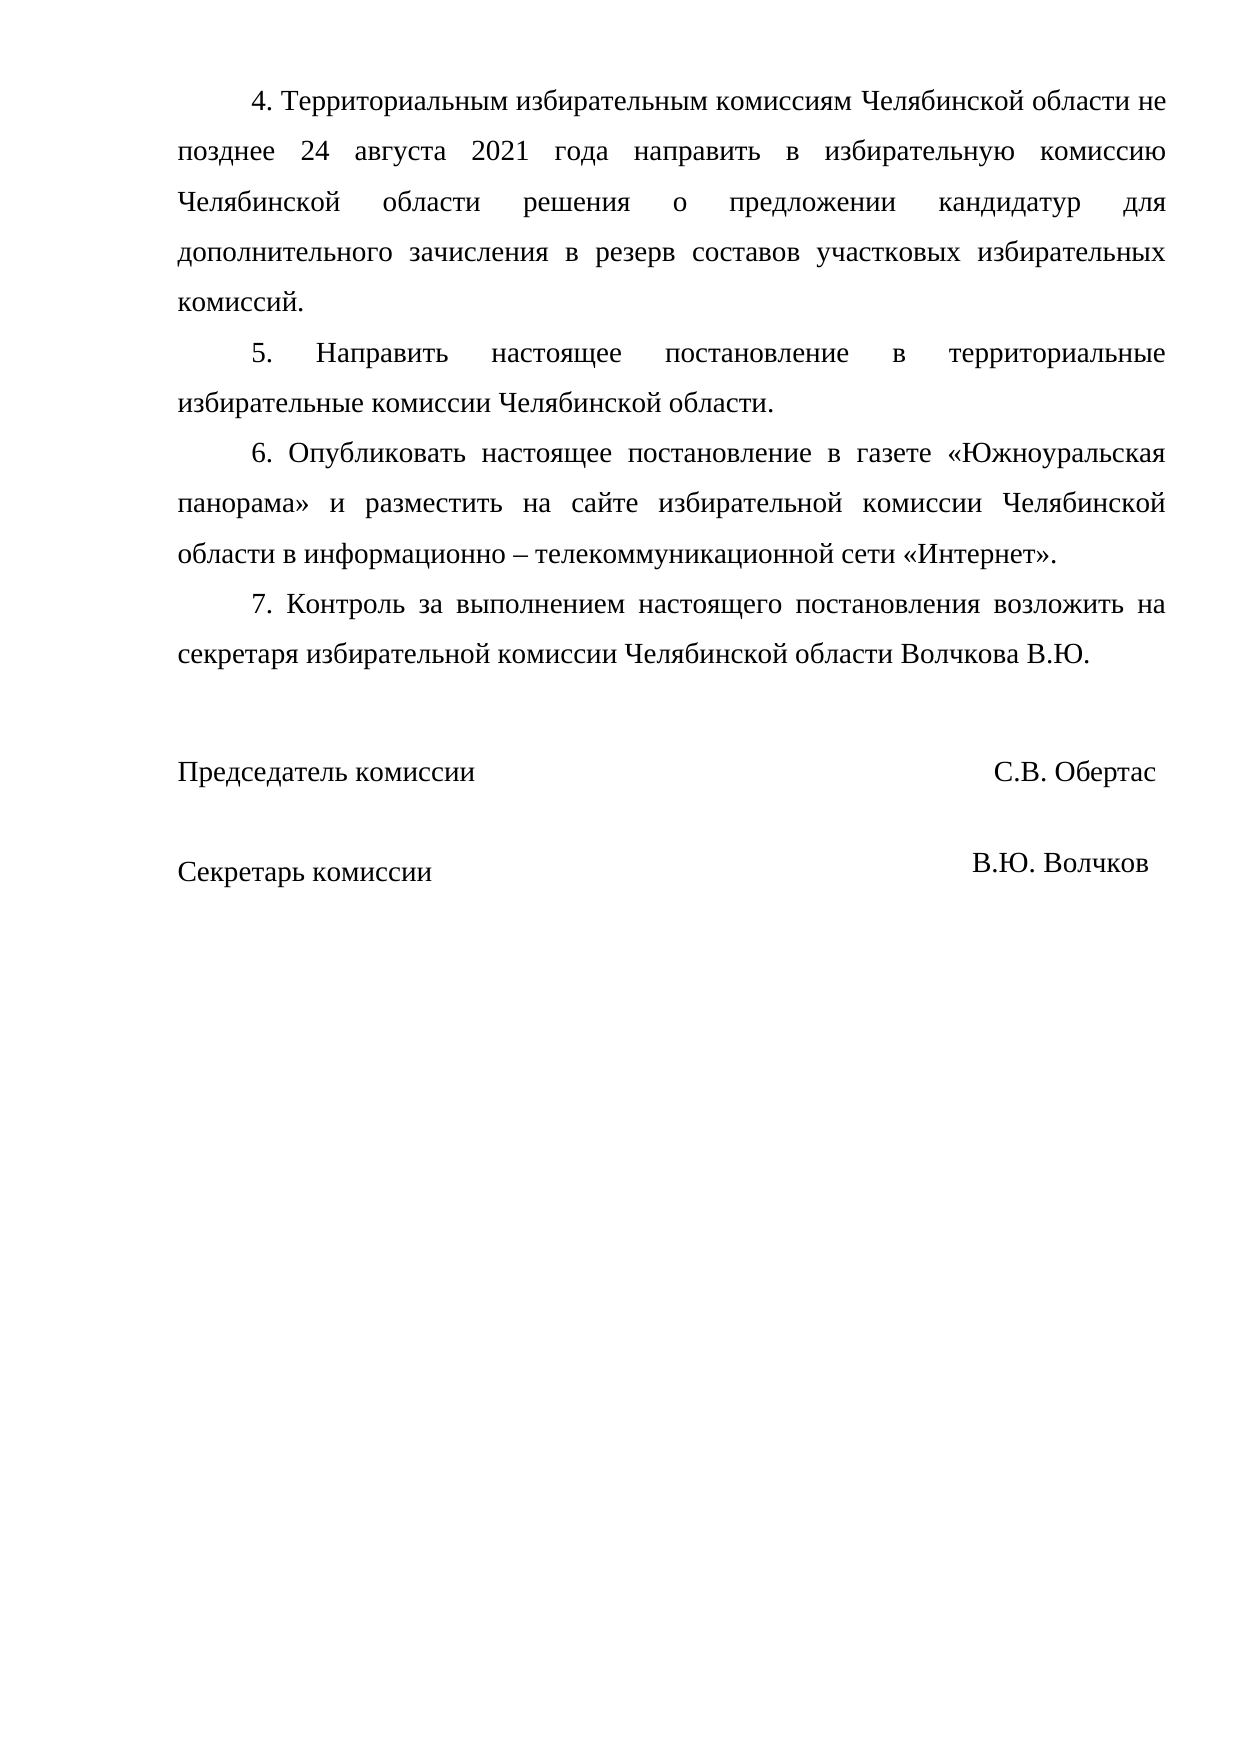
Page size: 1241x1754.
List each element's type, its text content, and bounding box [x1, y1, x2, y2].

table_header Председатель комиссии [177, 754, 782, 821]
text 4. Территориальным избирательным комиссиям Челябинской области не позднее 24 августа 2021 года направить в избирательную комиссию Челябинской области решения о предложении кандидатур для дополнительного зачисления в резерв составов участковых избирательных комиссий. [177, 83, 1167, 318]
text 5. Направить настоящее постановление в территориальные избирательные комиссии Челябинской области. [177, 335, 1167, 418]
text 6. Опубликовать настоящее постановление в газете «Южноуральская панорама» и разместить на сайте избирательной комиссии Челябинской области в информационно – телекоммуникационной сети «Интернет». [177, 435, 1167, 569]
text 7. Контроль за выполнением настоящего постановления возложить на секретаря избирательной комиссии Челябинской области Волчкова В.Ю. [177, 586, 1167, 670]
table_cell Секретарь комиссии [177, 821, 782, 888]
table_header С.В. Обертас [783, 754, 1167, 821]
table_cell В.Ю. Волчков [783, 821, 1167, 888]
